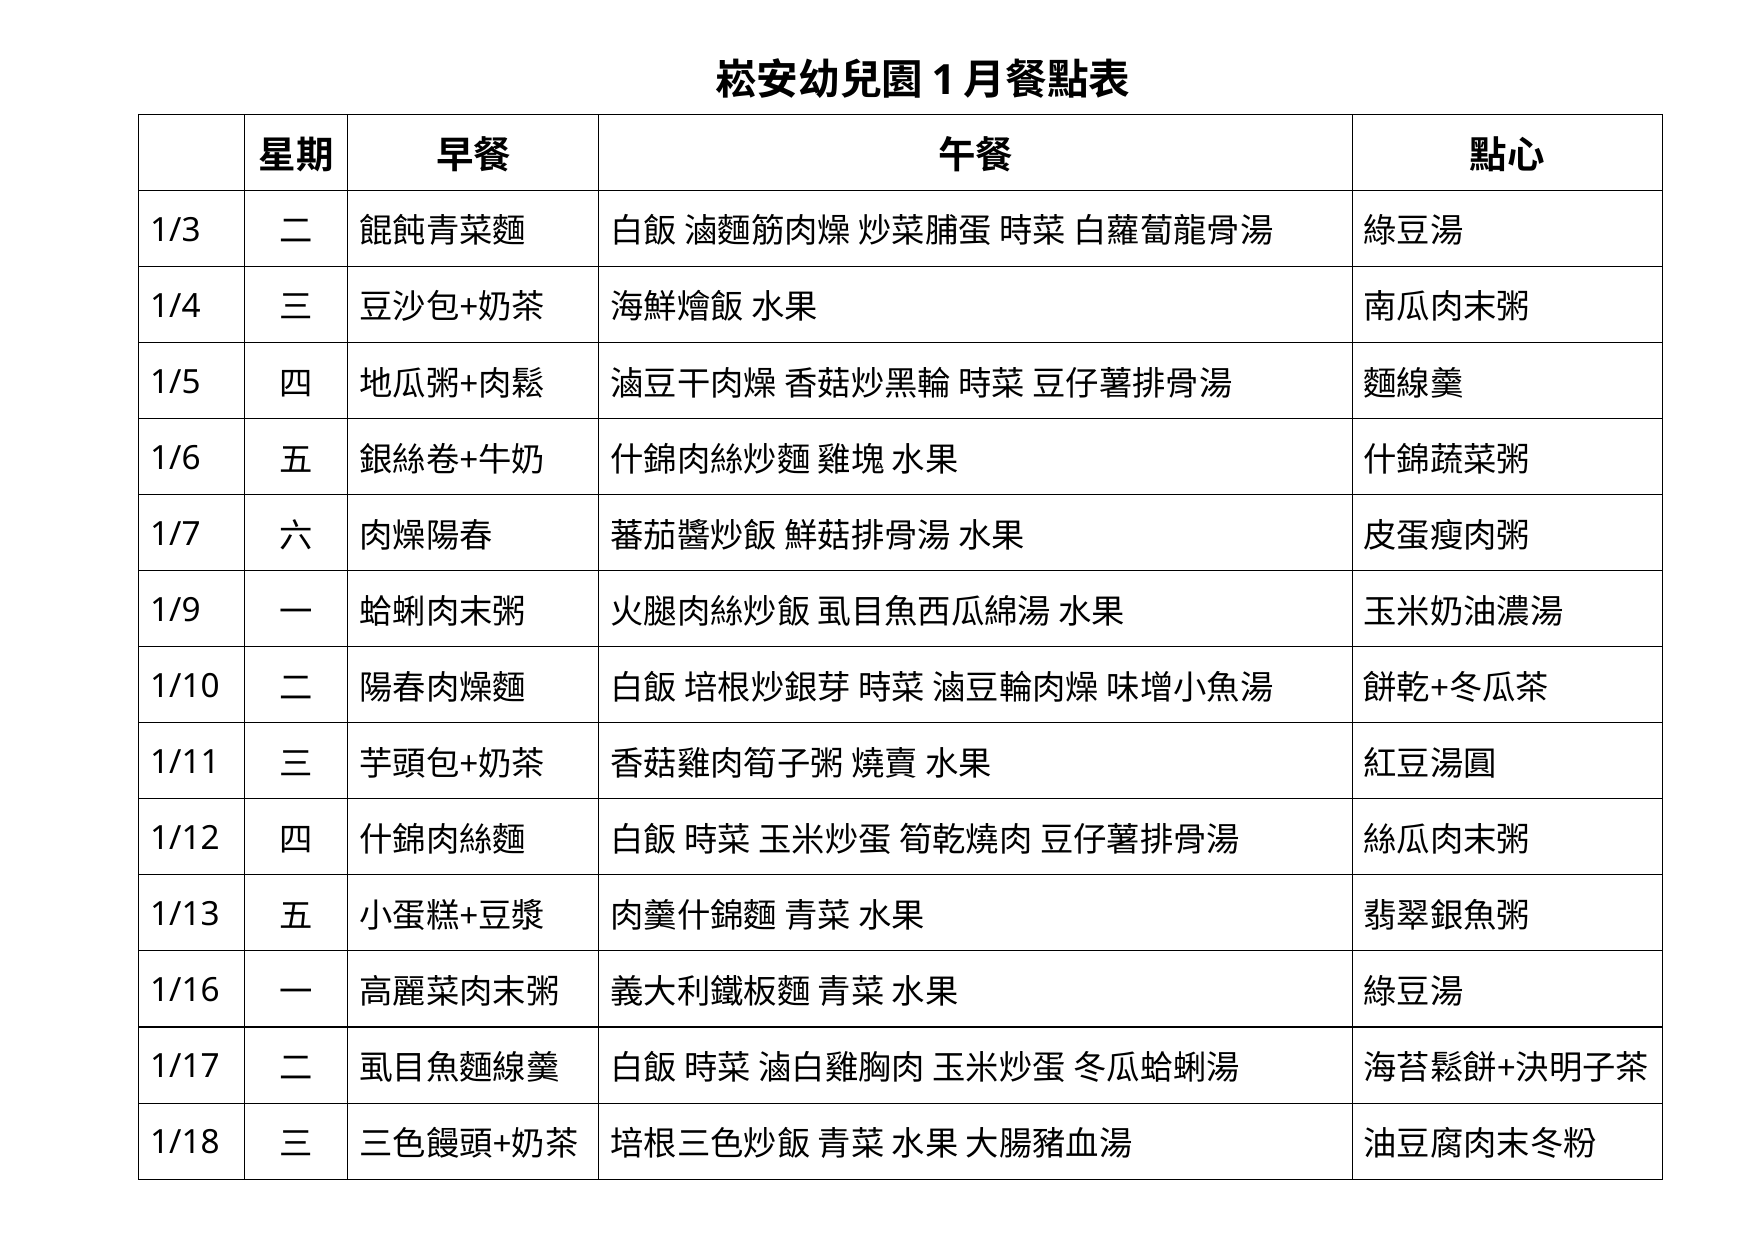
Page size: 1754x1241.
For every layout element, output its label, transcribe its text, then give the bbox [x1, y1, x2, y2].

table_cell 三 [245, 267, 347, 342]
table_cell 五 [245, 419, 347, 494]
table_cell 南瓜肉末粥 [1353, 267, 1662, 342]
table_cell 海苔鬆餅+決明子茶 [1353, 1028, 1662, 1102]
table_cell 1/13 [139, 875, 244, 950]
table_cell 1/9 [139, 571, 244, 646]
table_cell 香菇雞肉筍子粥 燒賣 水果 [599, 723, 1352, 798]
table_header 午餐 [599, 115, 1352, 190]
table_cell 肉燥陽春 [348, 495, 598, 570]
table_cell 綠豆湯 [1353, 191, 1662, 266]
table_cell 蕃茄醬炒飯 鮮菇排骨湯 水果 [599, 495, 1352, 570]
text 崧安幼兒園1月餐點表 [150, 39, 1695, 114]
table_cell 1/11 [139, 723, 244, 798]
table_cell 地瓜粥+肉鬆 [348, 343, 598, 418]
table_cell 六 [245, 495, 347, 570]
table_cell 陽春肉燥麵 [348, 647, 598, 722]
table_cell 培根三色炒飯 青菜 水果 大腸豬血湯 [599, 1104, 1352, 1178]
table_cell 銀絲卷+牛奶 [348, 419, 598, 494]
table_cell 什錦肉絲麵 [348, 799, 598, 874]
table_cell 1/17 [139, 1028, 244, 1102]
table_cell 1/16 [139, 951, 244, 1026]
table_cell 皮蛋瘦肉粥 [1353, 495, 1662, 570]
table_header 點心 [1353, 115, 1662, 190]
table_cell 義大利鐵板麵 青菜 水果 [599, 951, 1352, 1026]
table_cell 五 [245, 875, 347, 950]
table_cell 白飯 培根炒銀芽 時菜 滷豆輪肉燥 味增小魚湯 [599, 647, 1352, 722]
table_cell 1/5 [139, 343, 244, 418]
table_cell 紅豆湯圓 [1353, 723, 1662, 798]
table_cell 一 [245, 571, 347, 646]
table_cell 豆沙包+奶茶 [348, 267, 598, 342]
table_cell 火腿肉絲炒飯 虱目魚西瓜綿湯 水果 [599, 571, 1352, 646]
table_cell 1/3 [139, 191, 244, 266]
table_cell 餅乾+冬瓜茶 [1353, 647, 1662, 722]
table_cell 白飯 滷麵筋肉燥 炒菜脯蛋 時菜 白蘿蔔龍骨湯 [599, 191, 1352, 266]
table_header 星期 [245, 115, 347, 190]
table_cell 1/6 [139, 419, 244, 494]
table_header [139, 115, 244, 190]
table_cell 1/18 [139, 1104, 244, 1178]
table_cell 二 [245, 1028, 347, 1102]
table_cell 玉米奶油濃湯 [1353, 571, 1662, 646]
table_cell 油豆腐肉末冬粉 [1353, 1104, 1662, 1178]
table_cell 二 [245, 647, 347, 722]
table_cell 白飯 時菜 玉米炒蛋 筍乾燒肉 豆仔薯排骨湯 [599, 799, 1352, 874]
table_cell 什錦肉絲炒麵 雞塊 水果 [599, 419, 1352, 494]
table_cell 絲瓜肉末粥 [1353, 799, 1662, 874]
table_header 早餐 [348, 115, 598, 190]
table_cell 翡翠銀魚粥 [1353, 875, 1662, 950]
table_cell 虱目魚麵線羹 [348, 1028, 598, 1102]
table_cell 1/12 [139, 799, 244, 874]
table_cell 1/10 [139, 647, 244, 722]
table_cell 四 [245, 799, 347, 874]
table_cell 三 [245, 723, 347, 798]
table_cell 三色饅頭+奶茶 [348, 1104, 598, 1178]
table_cell 綠豆湯 [1353, 951, 1662, 1026]
table_cell 滷豆干肉燥 香菇炒黑輪 時菜 豆仔薯排骨湯 [599, 343, 1352, 418]
table_cell 肉羹什錦麵 青菜 水果 [599, 875, 1352, 950]
table_cell 什錦蔬菜粥 [1353, 419, 1662, 494]
table_cell 三 [245, 1104, 347, 1178]
table_cell 1/7 [139, 495, 244, 570]
table_cell 芋頭包+奶茶 [348, 723, 598, 798]
table_cell 二 [245, 191, 347, 266]
table_cell 蛤蜊肉末粥 [348, 571, 598, 646]
table_cell 麵線羹 [1353, 343, 1662, 418]
table_cell 高麗菜肉末粥 [348, 951, 598, 1026]
table_cell 小蛋糕+豆漿 [348, 875, 598, 950]
table_cell 一 [245, 951, 347, 1026]
table_cell 白飯 時菜 滷白雞胸肉 玉米炒蛋 冬瓜蛤蜊湯 [599, 1028, 1352, 1102]
table_cell 四 [245, 343, 347, 418]
table_cell 1/4 [139, 267, 244, 342]
table_cell 餛飩青菜麵 [348, 191, 598, 266]
table_cell 海鮮燴飯 水果 [599, 267, 1352, 342]
